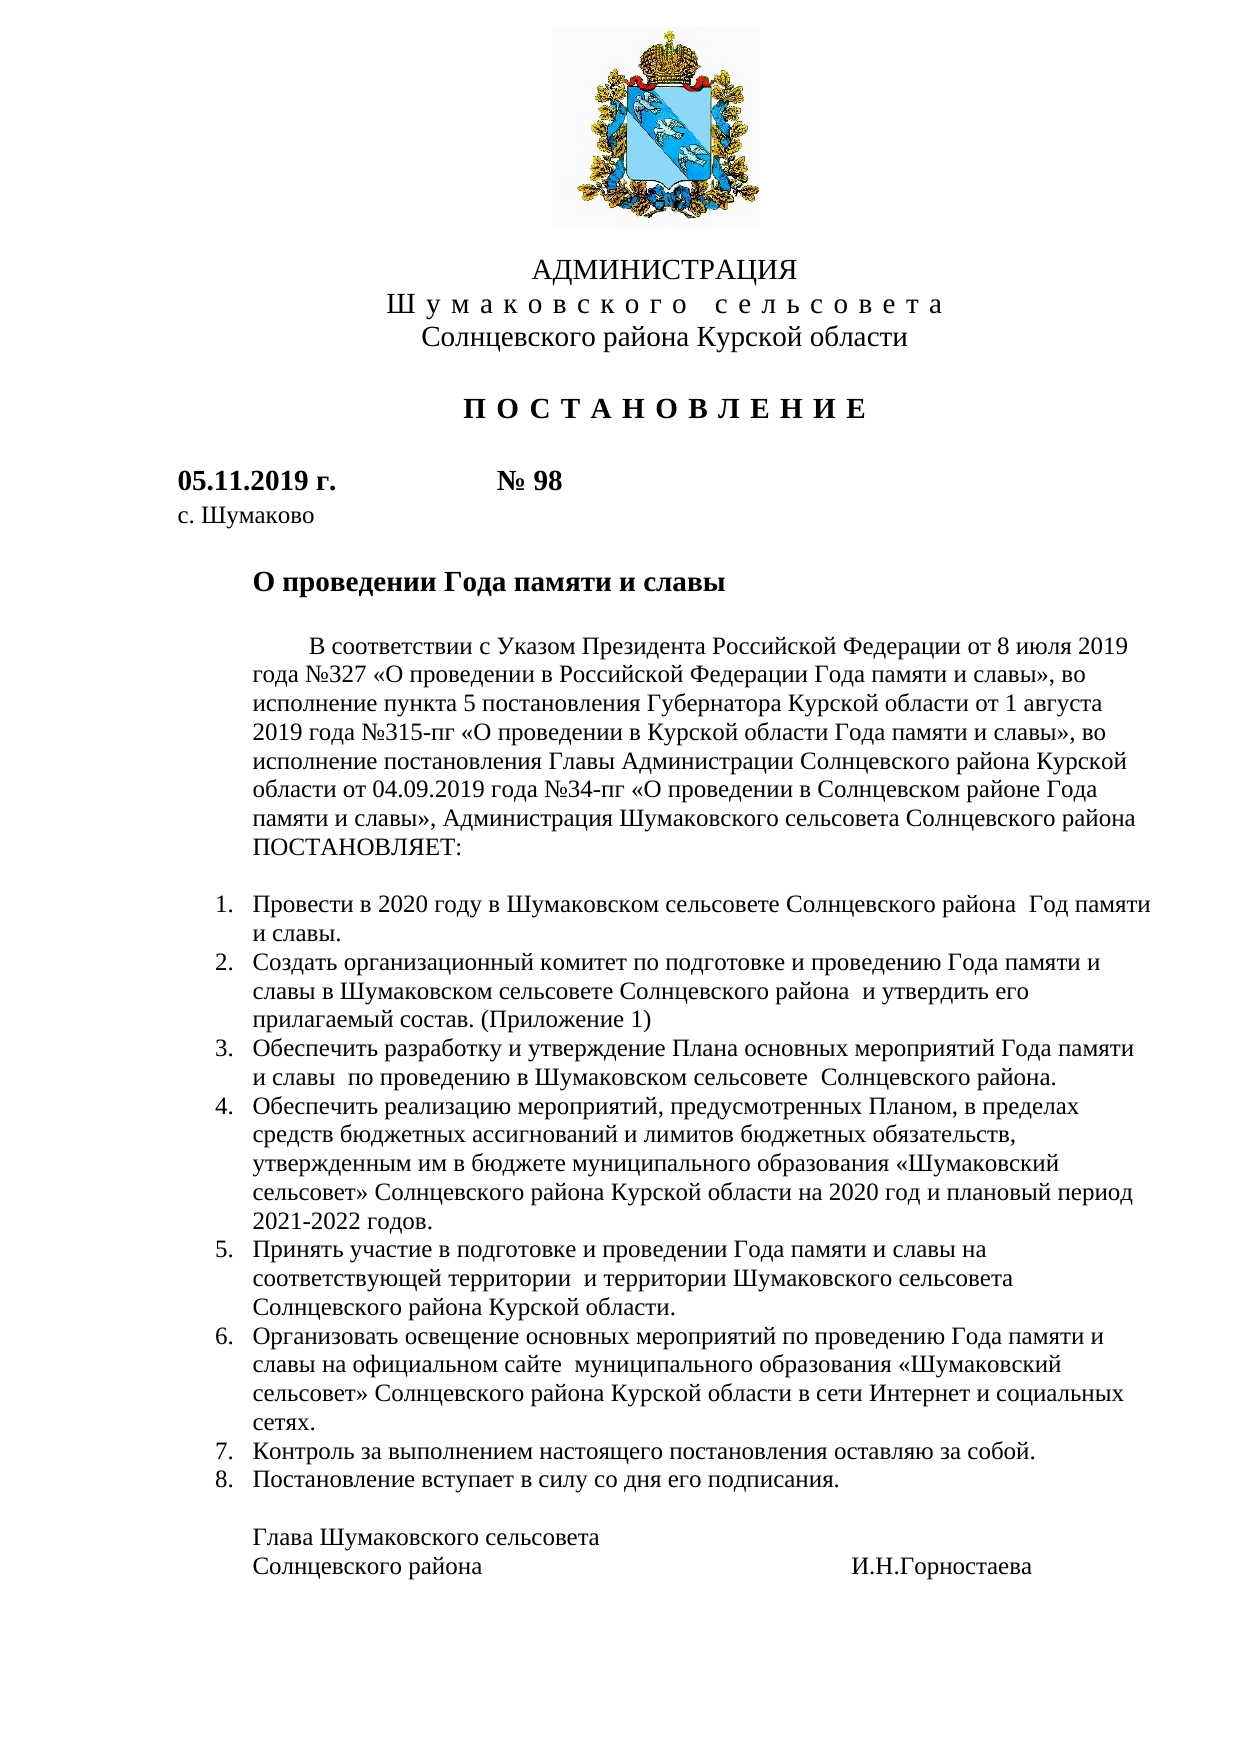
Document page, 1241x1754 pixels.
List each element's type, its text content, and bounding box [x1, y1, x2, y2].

list Провести в 2020 году в Шумаковском сельсовете Солнцевского района Год памяти и славы. [215, 889, 1152, 947]
list Организовать освещение основных мероприятий по проведению Года памяти и славы на официальном сайте муниципального образования «Шумаковский сельсовет» Солнцевского района Курской области в сети Интернет и социальных сетях. [215, 1321, 1152, 1436]
text О проведении Года памяти и славы [252, 564, 1152, 597]
list Контроль за выполнением настоящего постановления оставляю за собой. [215, 1436, 1152, 1464]
text ПОСТАНОВЛЕНИЕ [177, 391, 1152, 425]
list Принять участие в подготовке и проведении Года памяти и славы на соответствующей территории и территории Шумаковского сельсовета Солнцевского района Курской области. [215, 1234, 1152, 1321]
text Глава Шумаковского сельсовета [252, 1522, 1152, 1551]
text Шумаковского сельсовета [177, 286, 1152, 319]
text В соответствии с Указом Президента Российской Федерации от 8 июля 2019 года №327 «О проведении в Российской Федерации Года памяти и славы», во исполнение пункта 5 постановления Губернатора Курской области от 1 августа 2019 года №315-пг «О проведении в Курской области Года памяти и славы», во исполнение постановления Главы Администрации Солнцевского района Курской области от 04.09.2019 года №34-пг «О проведении в Солнцевском районе Года памяти и славы», Администрация Шумаковского сельсовета Солнцевского района ПОСТАНОВЛЯЕТ: [252, 631, 1152, 861]
picture [552, 27, 760, 228]
text Солнцевского района Курской области [177, 319, 1152, 353]
list Обеспечить реализацию мероприятий, предусмотренных Планом, в пределах средств бюджетных ассигнований и лимитов бюджетных обязательств, утвержденным им в бюджете муниципального образования «Шумаковский сельсовет» Солнцевского района Курской области на 2020 год и плановый период 2021-2022 годов. [215, 1091, 1152, 1234]
text 05.11.2019 г. № 98 [177, 463, 1152, 497]
text с. Шумаково [177, 497, 1152, 530]
list Создать организационный комитет по подготовке и проведению Года памяти и славы в Шумаковском сельсовете Солнцевского района и утвердить его прилагаемый состав. (Приложение 1) [215, 947, 1152, 1033]
text АДМИНИСТРАЦИЯ [177, 252, 1152, 286]
list Постановление вступает в силу со дня его подписания. [215, 1464, 1152, 1493]
list Обеспечить разработку и утверждение Плана основных мероприятий Года памяти и славы по проведению в Шумаковском сельсовете Солнцевского района. [215, 1033, 1152, 1091]
text Солнцевского района И.Н.Горностаева [252, 1551, 1152, 1579]
